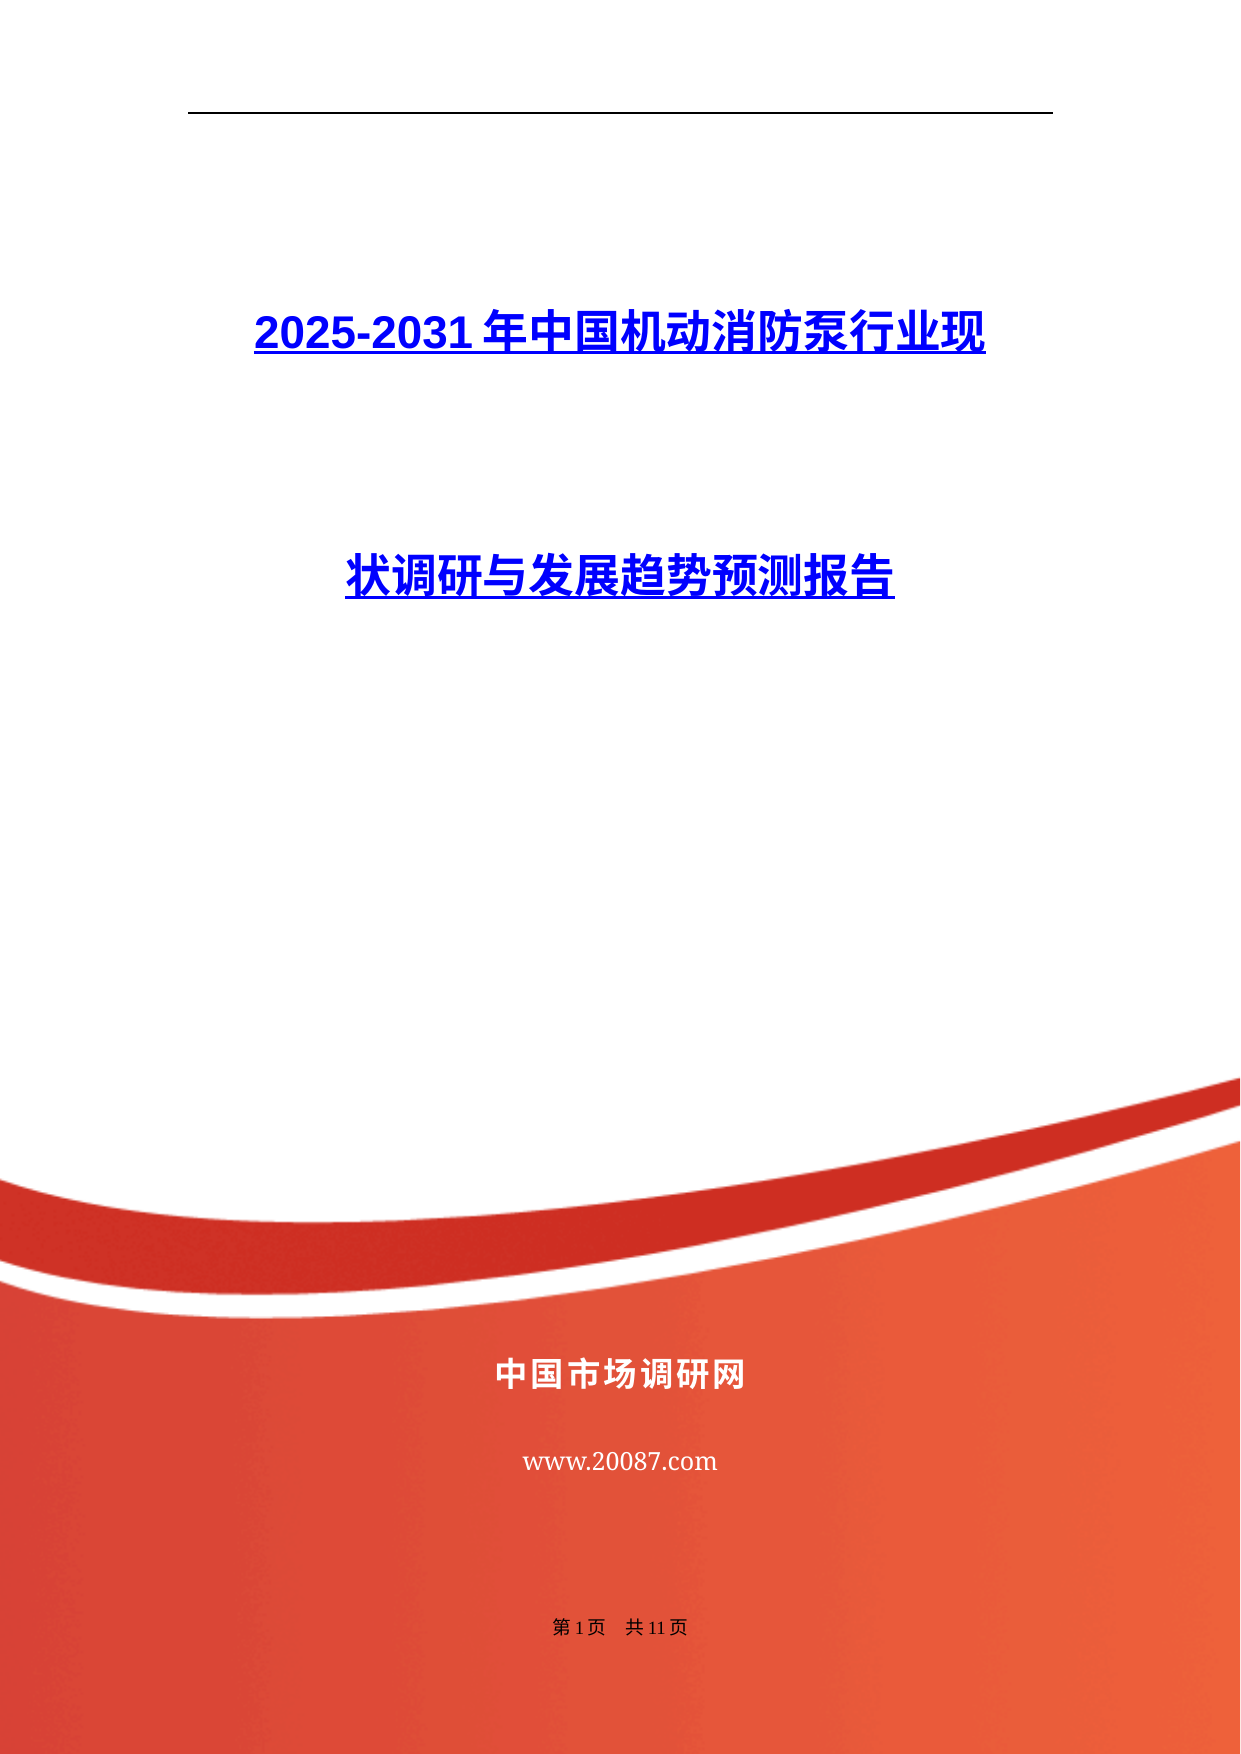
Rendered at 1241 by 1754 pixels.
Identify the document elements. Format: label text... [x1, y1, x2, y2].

text www.20087.com [187, 1428, 1053, 1493]
table_header 2025-2031年中国机动消防泵行业现状调研与发展趋势预测报告 [188, 207, 1053, 773]
subtitle 中国市场调研网 [187, 1339, 1053, 1404]
picture [0, 1006, 1241, 1754]
